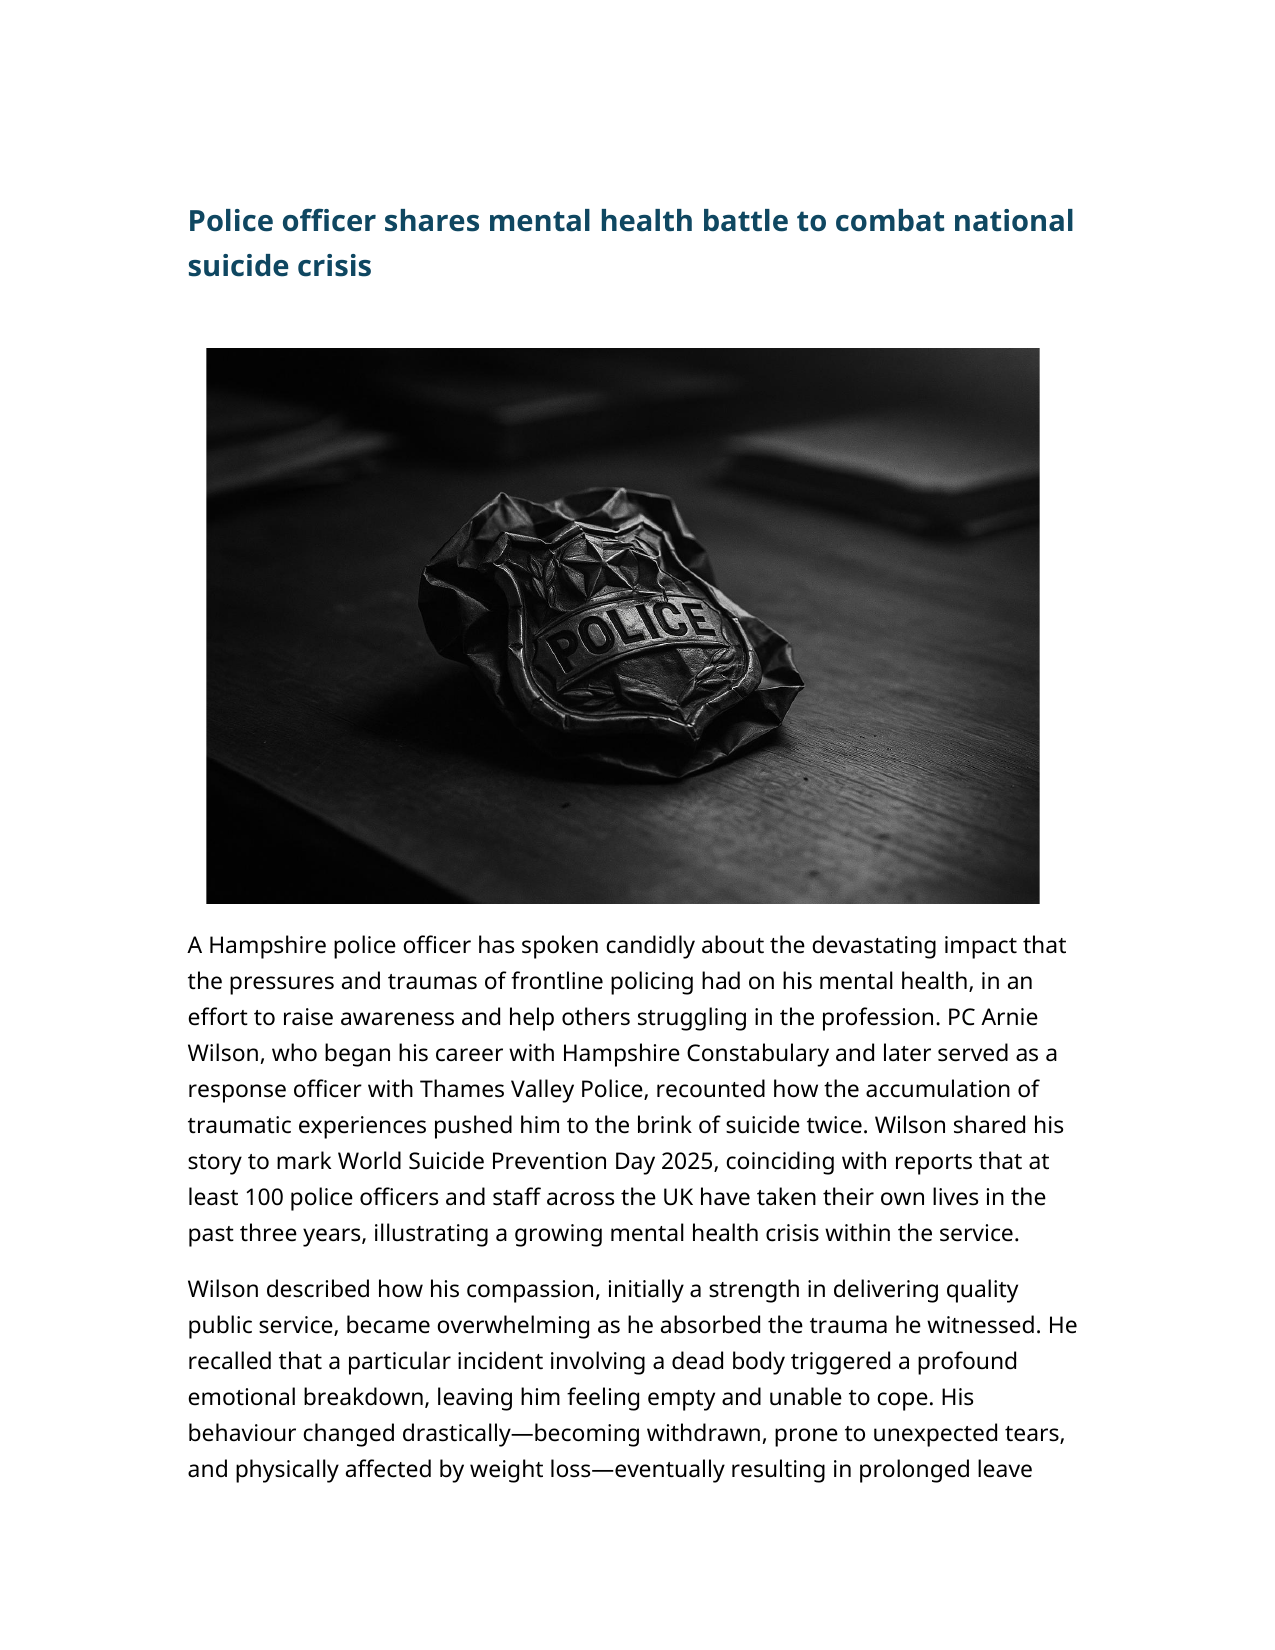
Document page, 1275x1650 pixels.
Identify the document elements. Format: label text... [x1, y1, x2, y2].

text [187, 1273, 1087, 1484]
text A Hampshire police officer has spoken candidly about the devastating impact that the pressures and traumas of frontline policing had on his mental health, in an effort to raise awareness and help others struggling in the profession. PC Arnie Wilson, who began his career with Hampshire Constabulary and later served as a response officer with Thames Valley Police, recounted how the accumulation of traumatic experiences pushed him to the brink of suicide twice. Wilson shared his story to mark World Suicide Prevention Day 2025, coinciding with reports that at least 100 police officers and staff across the UK have taken their own lives in the past three years, illustrating a growing mental health crisis within the service. [187, 929, 1087, 1248]
subtitle Police officer shares mental health battle to combat national suicide crisis [187, 200, 1087, 285]
picture [206, 348, 1040, 904]
